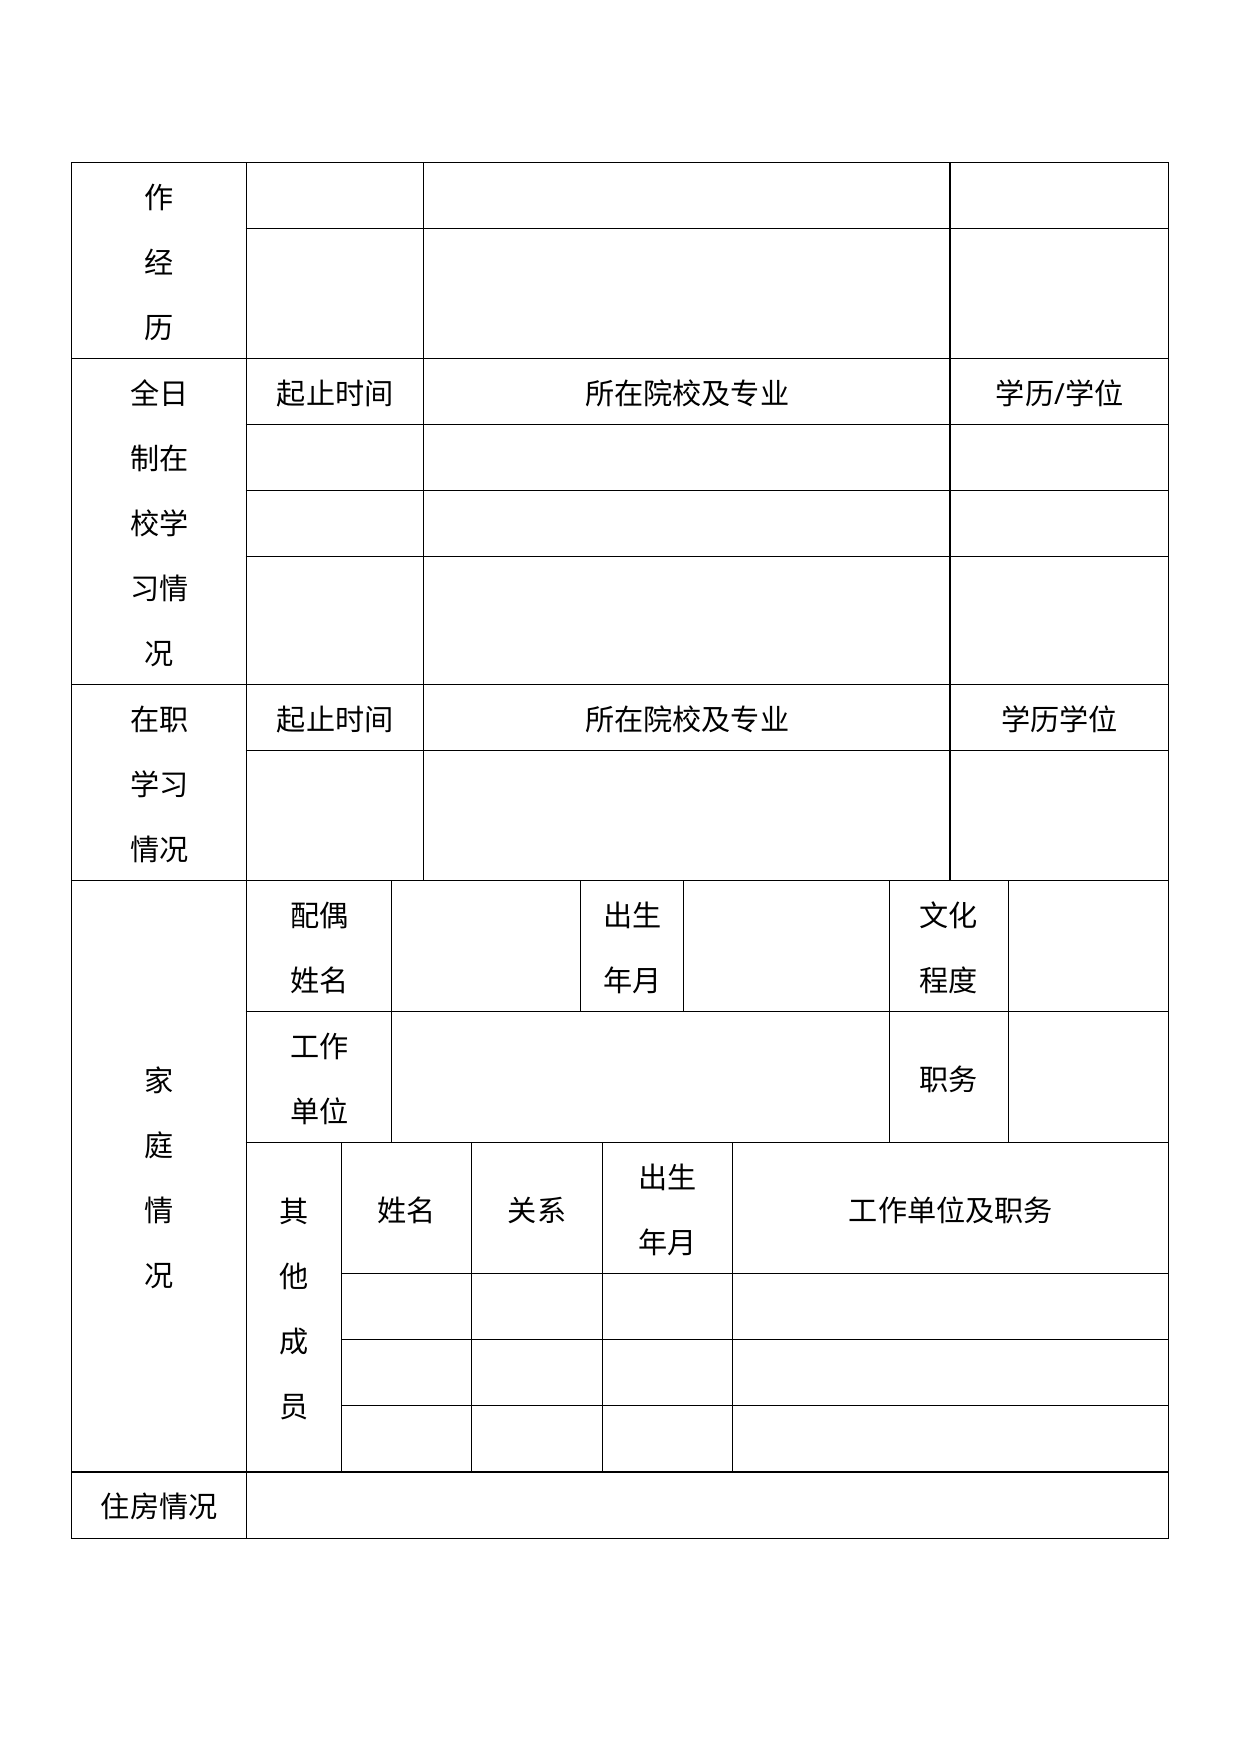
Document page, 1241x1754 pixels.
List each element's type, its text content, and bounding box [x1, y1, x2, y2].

table_cell [392, 881, 580, 1011]
table_cell 全日 制在 校学 习情 况 [72, 359, 246, 684]
table_cell [951, 491, 1168, 556]
table_cell 工作单位及职务 [733, 1143, 1168, 1273]
table_cell 住房情况 [72, 1473, 246, 1537]
table_cell [424, 557, 949, 684]
table_cell [951, 557, 1168, 684]
table_cell [247, 425, 423, 490]
table_cell [424, 229, 949, 358]
table_cell 文化 程度 [890, 881, 1008, 1011]
table_cell [733, 1406, 1168, 1471]
table_cell [247, 557, 423, 684]
table_cell [472, 1340, 602, 1405]
table_cell 起止时间 [247, 685, 423, 750]
table_cell 关系 [472, 1143, 602, 1273]
table_cell [247, 751, 423, 880]
table_cell [424, 491, 949, 556]
table_cell [424, 751, 949, 880]
table_cell [247, 163, 423, 228]
table_cell [342, 1274, 471, 1339]
table_cell 学历/学位 [951, 359, 1168, 424]
table_cell 出生 年月 [581, 881, 683, 1011]
table_cell [951, 229, 1168, 358]
table_cell 所在院校及专业 [424, 685, 949, 750]
table_cell [247, 229, 423, 358]
table_cell [951, 425, 1168, 490]
table_cell 姓名 [342, 1143, 471, 1273]
table_cell [472, 1274, 602, 1339]
table_cell [951, 163, 1168, 228]
table_cell 其 他 成 员 [247, 1143, 341, 1471]
table_cell 职务 [890, 1012, 1008, 1142]
table_cell [603, 1274, 732, 1339]
table_cell [424, 163, 949, 228]
table_cell [424, 425, 949, 490]
table_cell 学历学位 [951, 685, 1168, 750]
table_cell 所在院校及专业 [424, 359, 949, 424]
table_cell [247, 1473, 1168, 1537]
table_cell [951, 751, 1168, 880]
table_cell [247, 491, 423, 556]
table_cell [603, 1340, 732, 1405]
table_cell [1009, 1012, 1168, 1142]
table_cell 工作 单位 [247, 1012, 391, 1142]
table_cell [342, 1340, 471, 1405]
table_cell [684, 881, 889, 1011]
table_cell [1009, 881, 1168, 1011]
table_cell 在职 学习 情况 [72, 685, 246, 880]
table_cell [472, 1406, 602, 1471]
table_cell [733, 1274, 1168, 1339]
table_cell [733, 1340, 1168, 1405]
table_cell [392, 1012, 889, 1142]
table_cell 出生 年月 [603, 1143, 732, 1273]
table_cell [603, 1406, 732, 1471]
table_cell 起止时间 [247, 359, 423, 424]
table_cell [342, 1406, 471, 1471]
table_cell 配偶 姓名 [247, 881, 391, 1011]
table_cell 家 庭 情 况 [72, 881, 246, 1471]
